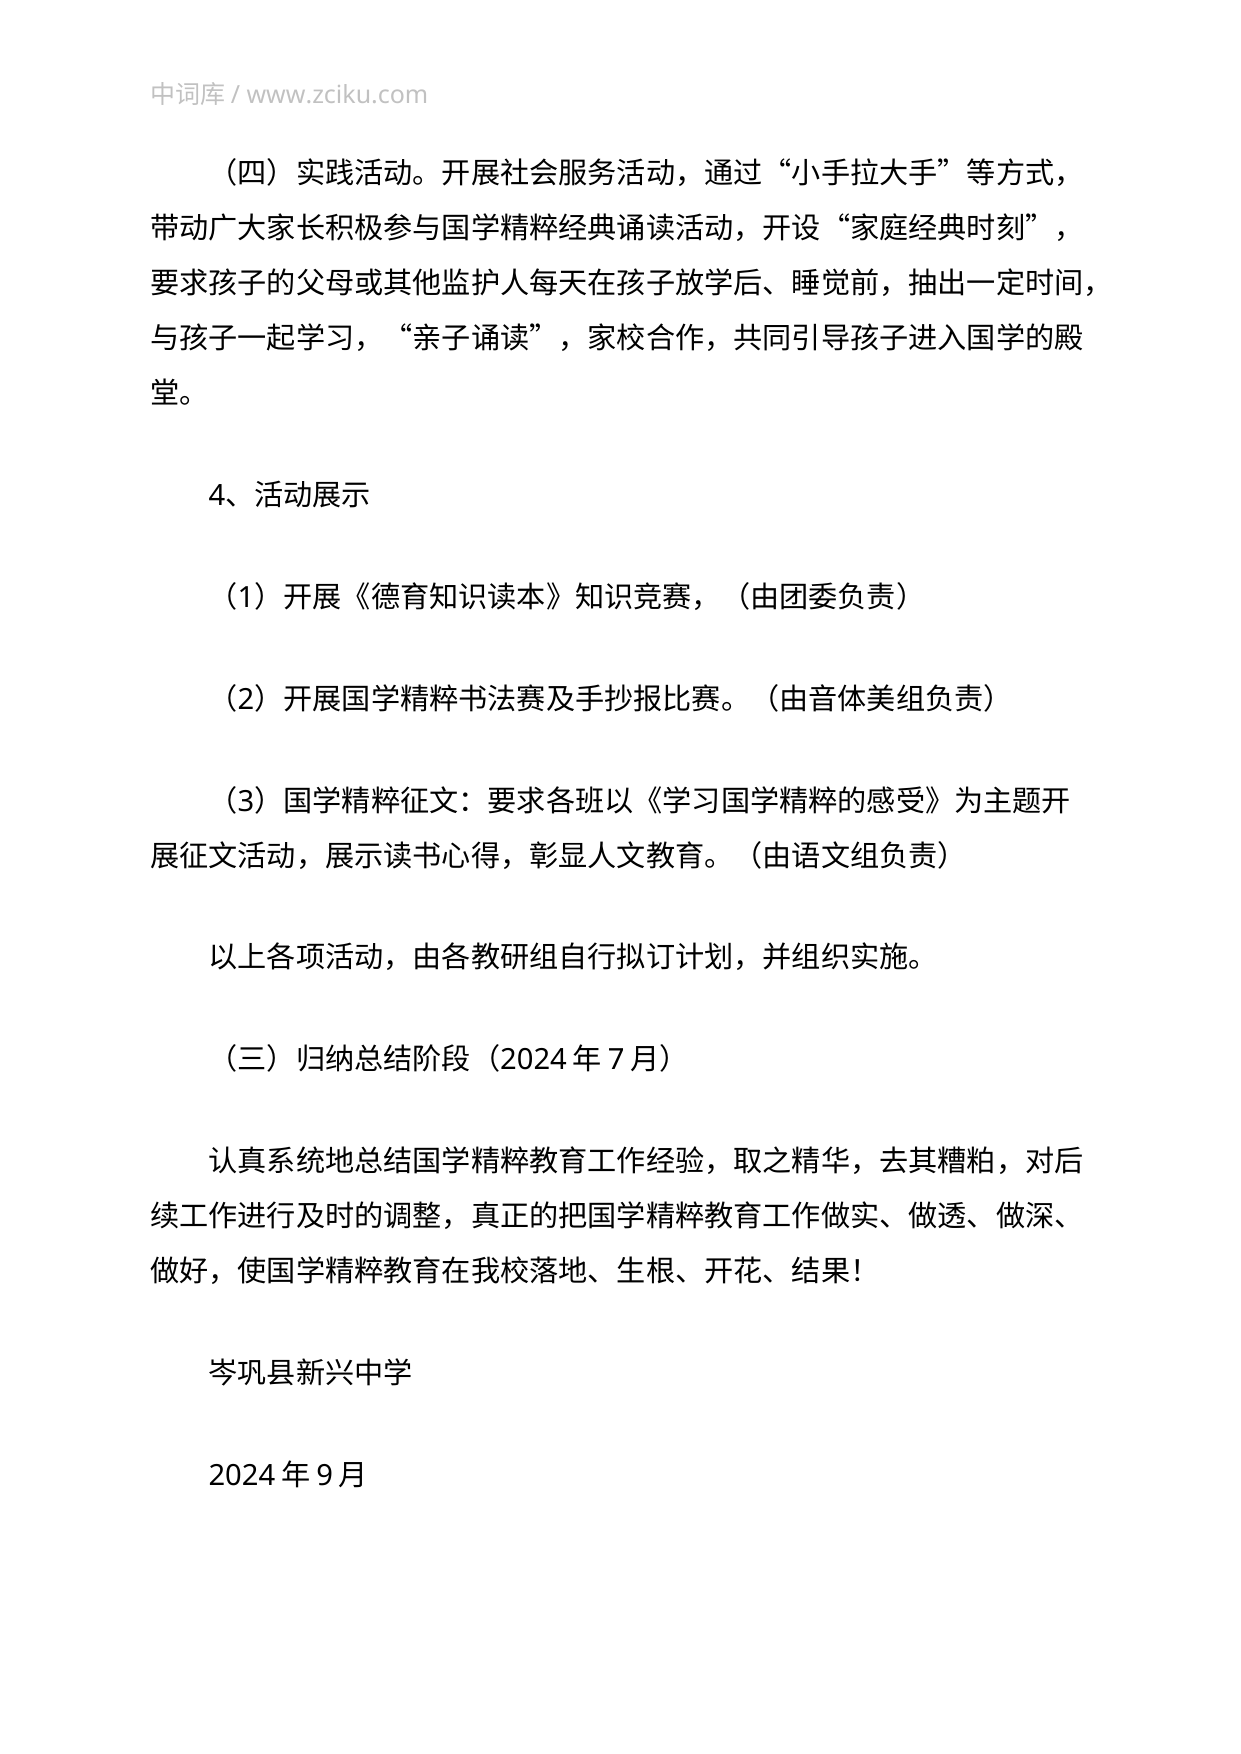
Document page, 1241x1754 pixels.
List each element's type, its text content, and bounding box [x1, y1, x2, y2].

text （3）国学精粹征文：要求各班以《学习国学精粹的感受》为主题开展征文活动，展示读书心得，彰显人文教育。（由语文组负责） [150, 777, 1090, 874]
text （三）归纳总结阶段（2024年7月） [150, 1036, 1090, 1078]
text 岑巩县新兴中学 [150, 1349, 1090, 1392]
text （四）实践活动。开展社会服务活动，通过“小手拉大手”等方式，带动广大家长积极参与国学精粹经典诵读活动，开设“家庭经典时刻”，要求孩子的父母或其他监护人每天在孩子放学后、睡觉前，抽出一定时间，与孩子一起学习，“亲子诵读”，家校合作，共同引导孩子进入国学的殿堂。 [150, 150, 1090, 412]
text 4、活动展示 [150, 471, 1090, 514]
text 认真系统地总结国学精粹教育工作经验，取之精华，去其糟粕，对后续工作进行及时的调整，真正的把国学精粹教育工作做实、做透、做深、做好，使国学精粹教育在我校落地、生根、开花、结果！ [150, 1138, 1090, 1290]
text 以上各项活动，由各教研组自行拟订计划，并组织实施。 [150, 934, 1090, 976]
text （2）开展国学精粹书法赛及手抄报比赛。（由音体美组负责） [150, 675, 1090, 718]
text 2024年9月 [150, 1451, 1090, 1493]
text （1）开展《德育知识读本》知识竞赛，（由团委负责） [150, 573, 1090, 616]
